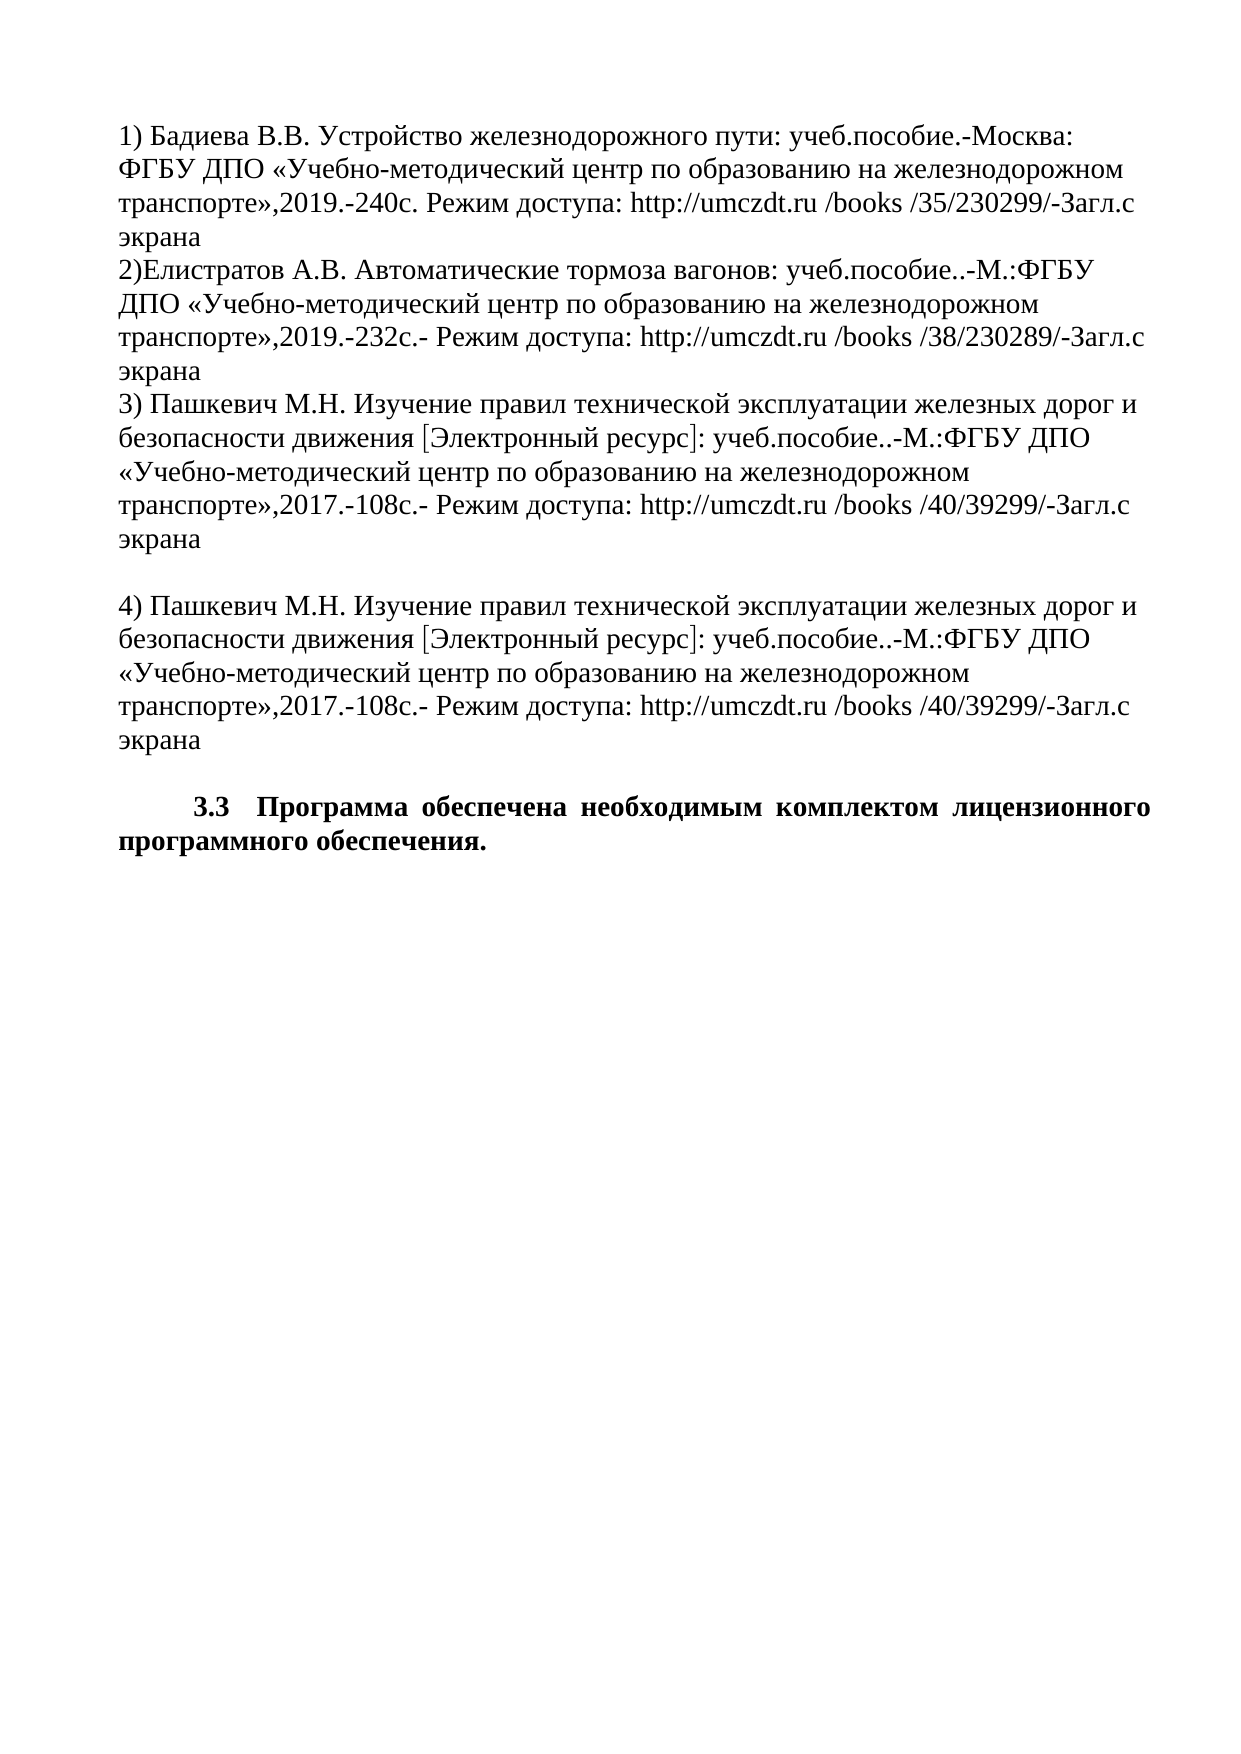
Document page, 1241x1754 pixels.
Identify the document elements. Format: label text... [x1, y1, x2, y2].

text 4) Пашкевич М.Н. Изучение правил технической эксплуатации железных дорог и безопасности движения Электронный ресурс: учеб.пособие..-М.:ФГБУ ДПО «Учебно-методический центр по образованию на железнодорожном транспорте»,2017.-108с.- Режим доступа: http://umczdt.ru /books /40/39299/-Загл.с экрана [118, 588, 1152, 756]
text 3) Пашкевич М.Н. Изучение правил технической эксплуатации железных дорог и безопасности движения Электронный ресурс: учеб.пособие..-М.:ФГБУ ДПО «Учебно-методический центр по образованию на железнодорожном транспорте»,2017.-108с.- Режим доступа: http://umczdt.ru /books /40/39299/-Загл.с экрана [118, 386, 1152, 554]
text 2)Елистратов А.В. Автоматические тормоза вагонов: учеб.пособие..-М.:ФГБУ ДПО «Учебно-методический центр по образованию на железнодорожном транспорте»,2019.-232с.- Режим доступа: http://umczdt.ru /books /38/230289/-Загл.с экрана [118, 252, 1152, 386]
text 3.3 Программа обеспечена необходимым комплектом лицензионного программного обеспечения. [118, 789, 1152, 856]
text 1) Бадиева В.В. Устройство железнодорожного пути: учеб.пособие.-Москва: ФГБУ ДПО «Учебно-методический центр по образованию на железнодорожном транспорте»,2019.-240с. Режим доступа: http://umczdt.ru /books /35/230299/-Загл.с экрана [118, 118, 1152, 252]
